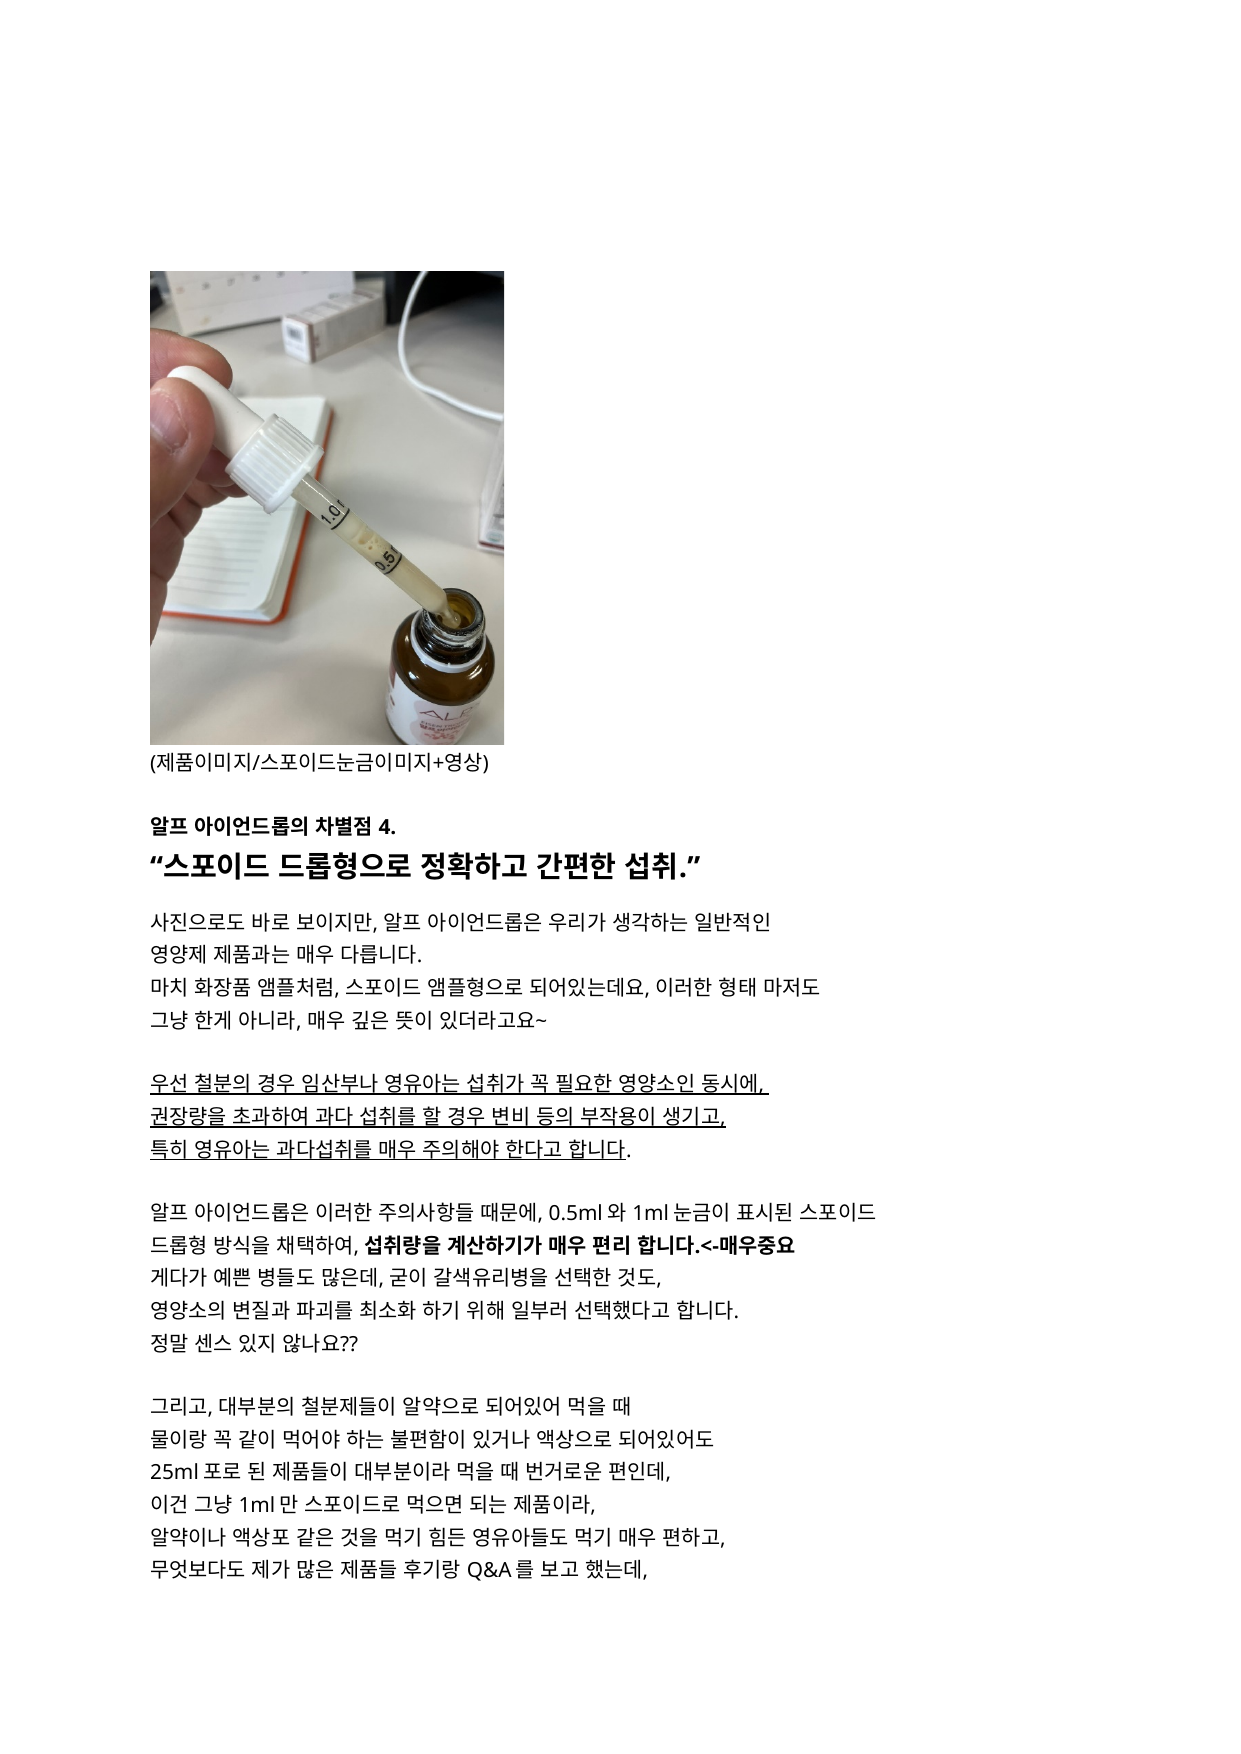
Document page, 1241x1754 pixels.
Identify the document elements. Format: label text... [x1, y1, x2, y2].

picture [150, 271, 505, 745]
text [150, 906, 1090, 1584]
